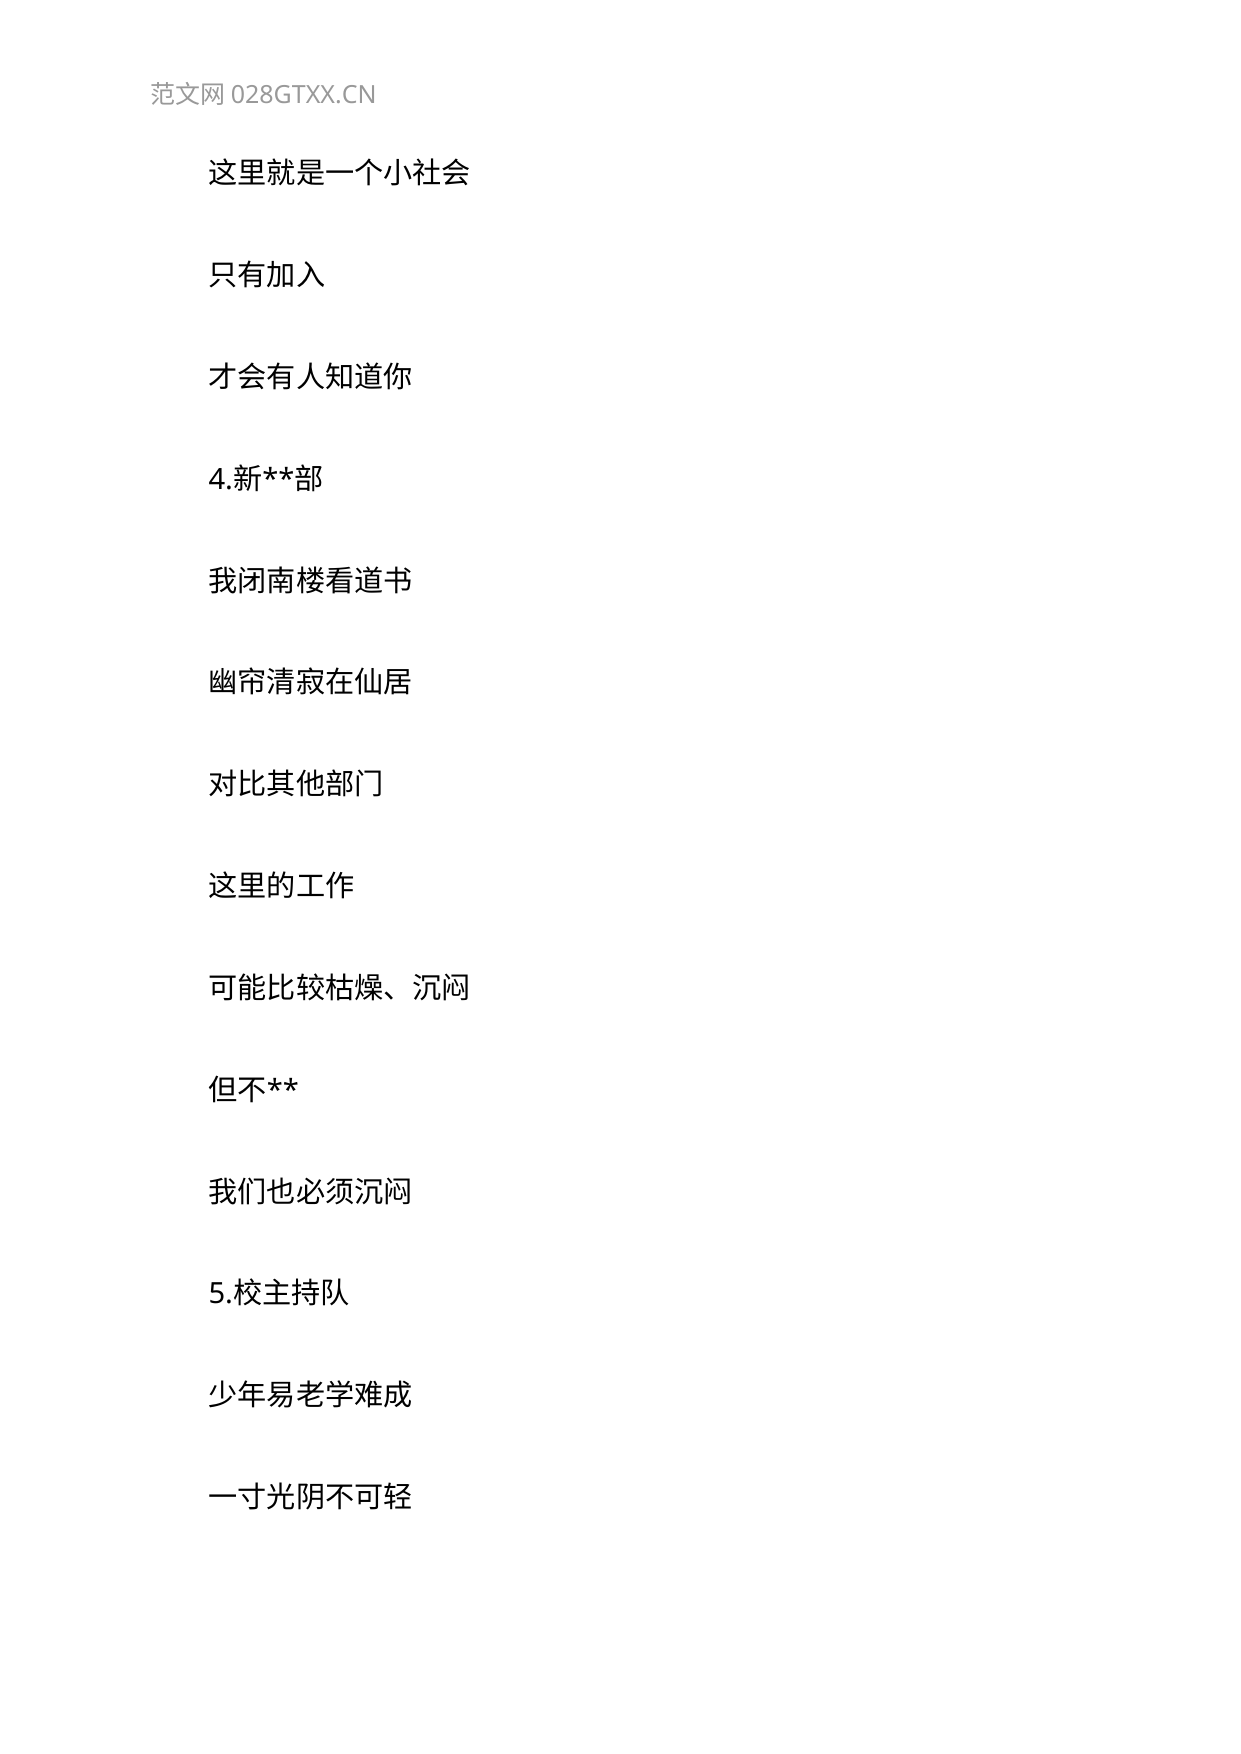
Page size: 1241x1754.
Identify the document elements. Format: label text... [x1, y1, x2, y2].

text 幽帘清寂在仙居 [150, 659, 1090, 701]
text 这里的工作 [150, 863, 1090, 905]
text 才会有人知道你 [150, 353, 1090, 396]
text 少年易老学难成 [150, 1372, 1090, 1414]
text 我们也必须沉闷 [150, 1168, 1090, 1210]
text 可能比较枯燥、沉闷 [150, 964, 1090, 1007]
text 4.新**部 [150, 455, 1090, 498]
text 但不** [150, 1066, 1090, 1108]
text 一寸光阴不可轻 [150, 1474, 1090, 1516]
text 5.校主持队 [150, 1270, 1090, 1312]
text 这里就是一个小社会 [150, 150, 1090, 192]
text 我闭南楼看道书 [150, 557, 1090, 599]
text 对比其他部门 [150, 761, 1090, 803]
text 只有加入 [150, 252, 1090, 294]
